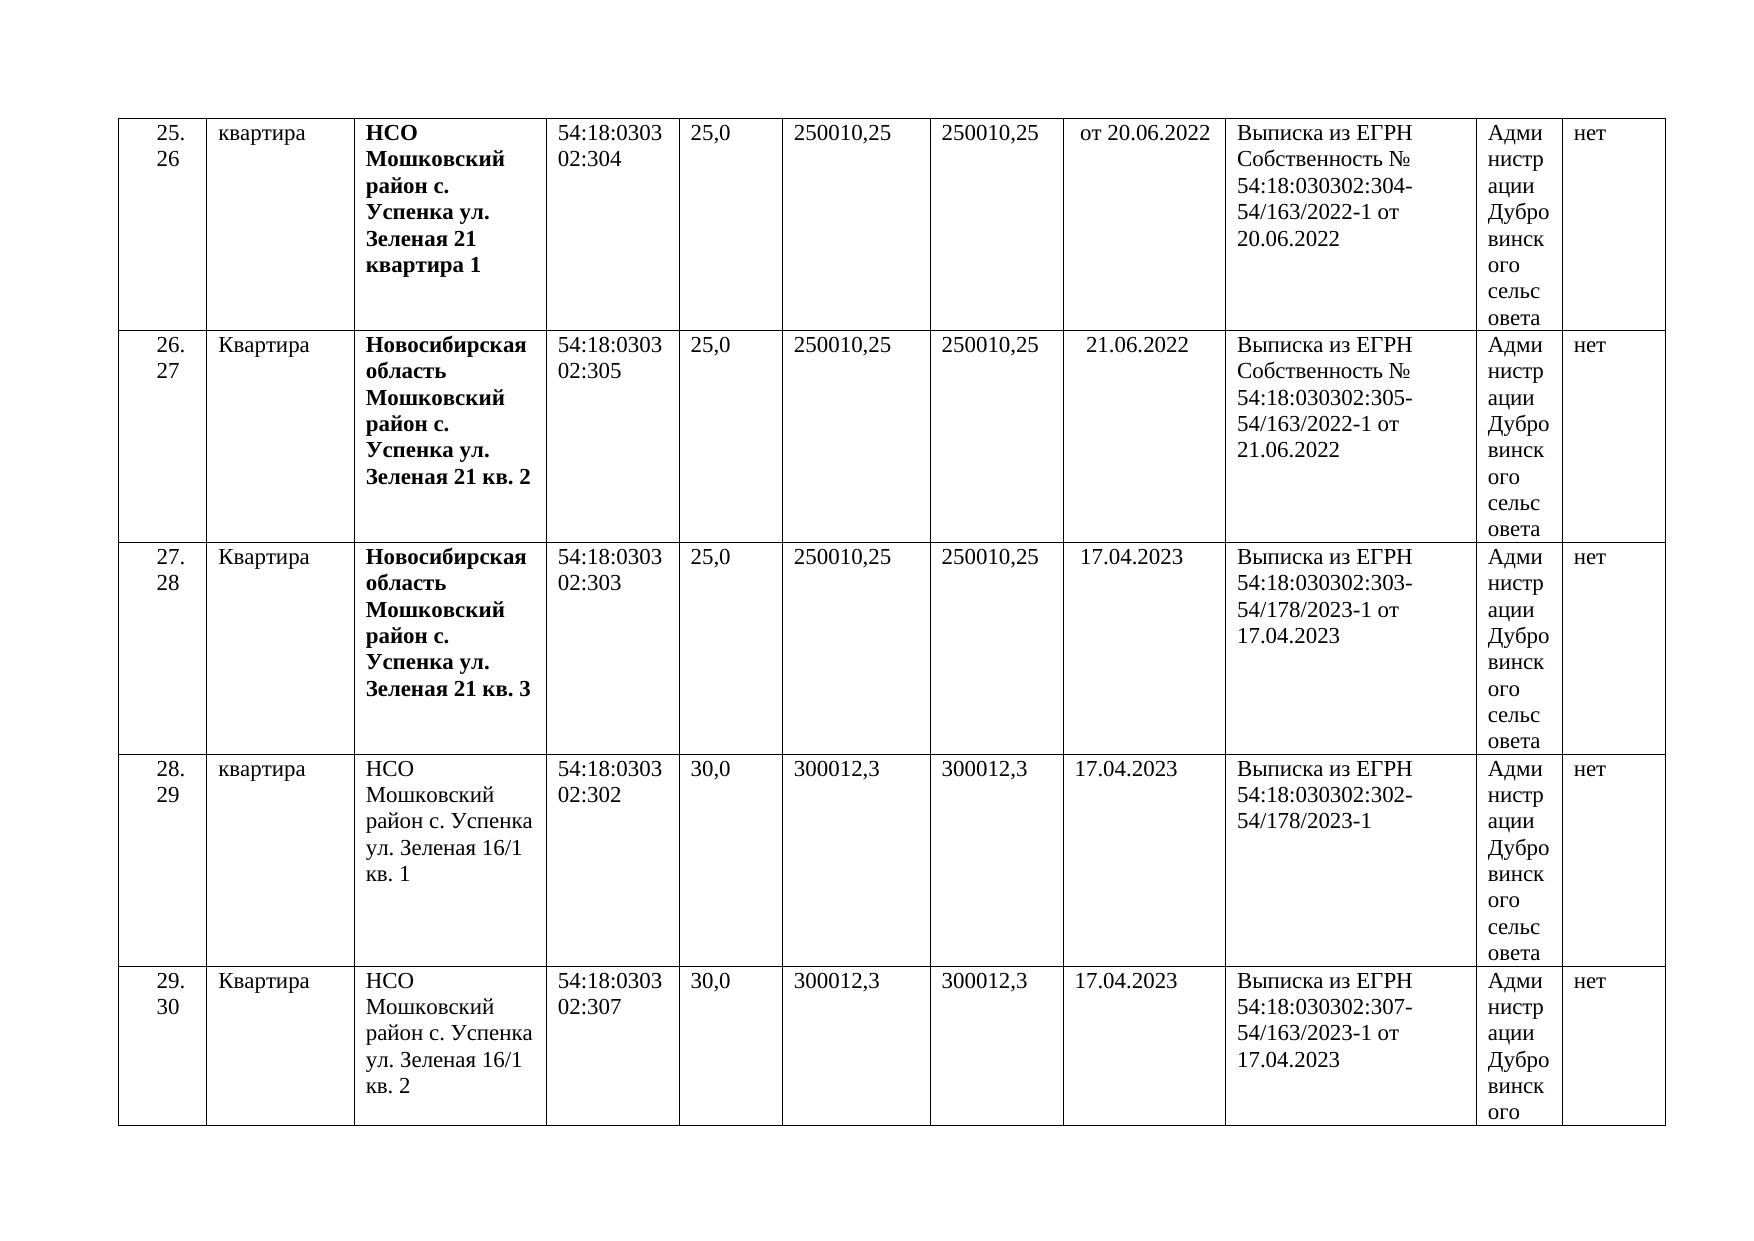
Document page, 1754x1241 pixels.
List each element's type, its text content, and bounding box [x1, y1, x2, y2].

table_cell Квартира [207, 967, 354, 1125]
table_cell 21.06.2022 [1064, 331, 1225, 542]
table_cell 30,0 [680, 755, 782, 966]
table_cell Выписка из ЕГРН 54:18:030302:303-54/178/2023-1 от 17.04.2023 [1226, 543, 1476, 754]
table_cell НСО Мошковский район с. Успенка ул. Зеленая 21 квартира 1 [355, 119, 546, 330]
table_cell 25,0 [680, 543, 782, 754]
table_cell 29 [119, 755, 206, 966]
table_cell 250010,25 [783, 543, 930, 754]
table_cell от 20.06.2022 [1064, 119, 1225, 330]
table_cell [355, 967, 546, 1125]
table_cell Выписка из ЕГРН 54:18:030302:302-54/178/2023-1 [1226, 755, 1476, 966]
table_cell нет [1563, 331, 1665, 542]
table_cell 54:18:030302:303 [547, 543, 679, 754]
table_cell Выписка из ЕГРН Собственность № 54:18:030302:305-54/163/2022-1 от 21.06.2022 [1226, 331, 1476, 542]
table_cell 30,0 [680, 967, 782, 1125]
table_cell 250010,25 [783, 331, 930, 542]
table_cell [1477, 967, 1562, 1125]
table_cell нет [1563, 967, 1665, 1125]
table_cell 25,0 [680, 119, 782, 330]
table_cell Администрации Дубровинского сельсовета [1477, 119, 1562, 330]
table_cell Администрации Дубровинского сельсовета [1477, 543, 1562, 754]
table_cell Администрации Дубровинского сельсовета [1477, 755, 1562, 966]
table_cell 17.04.2023 [1064, 967, 1225, 1125]
table_cell 250010,25 [783, 119, 930, 330]
table_cell нет [1563, 119, 1665, 330]
table_cell 54:18:030302:307 [547, 967, 679, 1125]
table_cell 28 [119, 543, 206, 754]
table_cell 300012,3 [783, 755, 930, 966]
table_cell Квартира [207, 331, 354, 542]
table_cell 54:18:030302:305 [547, 331, 679, 542]
table_cell нет [1563, 543, 1665, 754]
table_cell НСО Мошковский район с. Успенка ул. Зеленая 16/1 кв. 1 [355, 755, 546, 966]
table_cell квартира [207, 119, 354, 330]
table_cell 27 [119, 331, 206, 542]
table_cell 250010,25 [931, 119, 1063, 330]
table_cell квартира [207, 755, 354, 966]
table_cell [1226, 967, 1476, 1125]
table_cell Новосибирская область Мошковский район с. Успенка ул. Зеленая 21 кв. 2 [355, 331, 546, 542]
table_cell Администрации Дубровинского сельсовета [1477, 331, 1562, 542]
table_cell 250010,25 [931, 331, 1063, 542]
table_cell 300012,3 [931, 967, 1063, 1125]
table_cell 17.04.2023 [1064, 543, 1225, 754]
table_cell 300012,3 [931, 755, 1063, 966]
table_cell Новосибирская область Мошковский район с. Успенка ул. Зеленая 21 кв. 3 [355, 543, 546, 754]
table_cell 25,0 [680, 331, 782, 542]
table_cell 300012,3 [783, 967, 930, 1125]
table_cell 26 [119, 119, 206, 330]
table_cell 17.04.2023 [1064, 755, 1225, 966]
table_cell 30 [119, 967, 206, 1125]
table_cell нет [1563, 755, 1665, 966]
table_cell 54:18:030302:304 [547, 119, 679, 330]
table_cell Квартира [207, 543, 354, 754]
table_cell 250010,25 [931, 543, 1063, 754]
table_cell Выписка из ЕГРН Собственность № 54:18:030302:304-54/163/2022-1 от 20.06.2022 [1226, 119, 1476, 330]
table_cell 54:18:030302:302 [547, 755, 679, 966]
